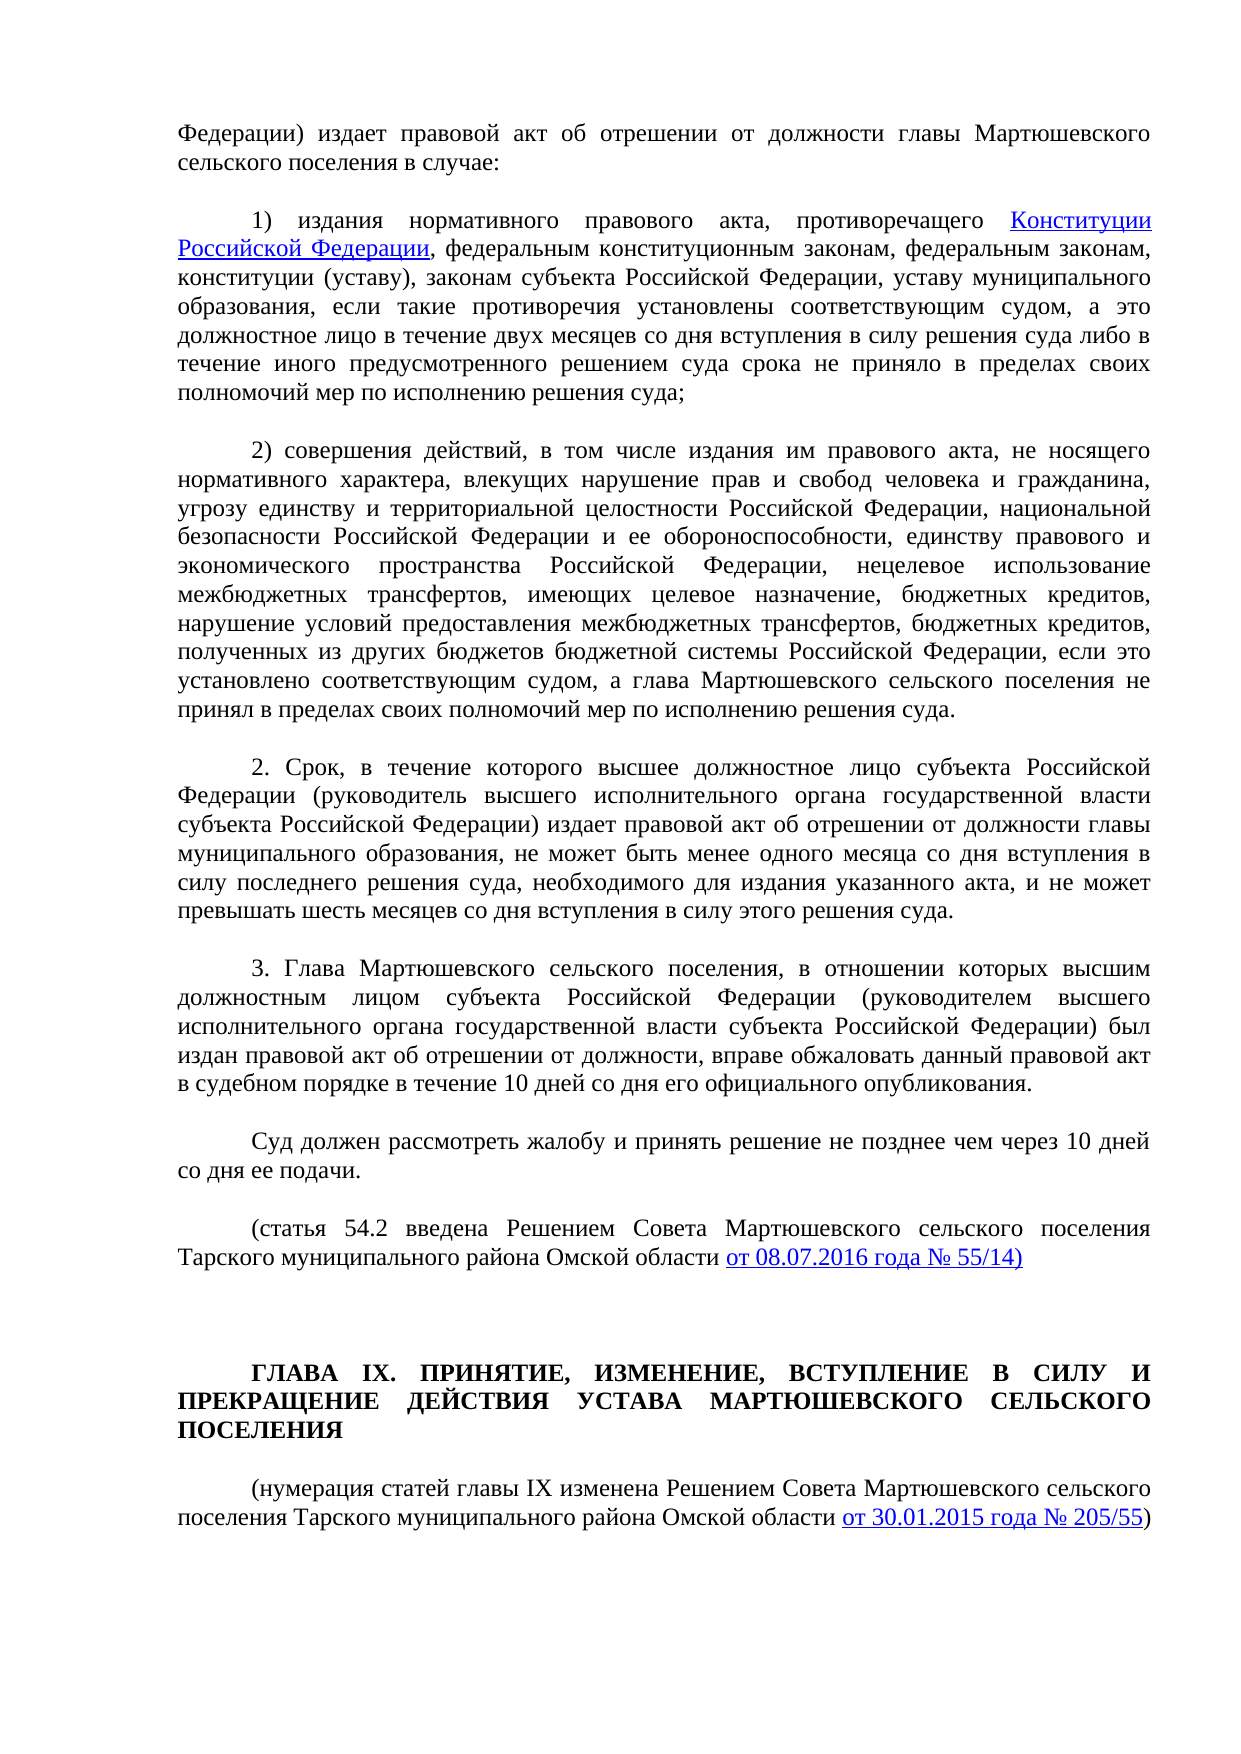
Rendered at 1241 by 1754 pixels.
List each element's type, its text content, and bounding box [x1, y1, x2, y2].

text (статья 54.2 введена Решением Совета Мартюшевского сельского поселения Тарского муниципального района Омской области от 08.07.2016 года № 55/14) [177, 1213, 1152, 1271]
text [177, 118, 1152, 176]
text 2. Срок, в течение которого высшее должностное лицо субъекта Российской Федерации (руководитель высшего исполнительного органа государственной власти субъекта Российской Федерации) издает правовой акт об отрешении от должности главы муниципального образования, не может быть менее одного месяца со дня вступления в силу последнего решения суда, необходимого для издания указанного акта, и не может превышать шесть месяцев со дня вступления в силу этого решения суда. [177, 752, 1152, 924]
text 1) издания нормативного правового акта, противоречащего Конституции Российской Федерации, федеральным конституционным законам, федеральным законам, конституции (уставу), законам субъекта Российской Федерации, уставу муниципального образования, если такие противоречия установлены соответствующим судом, а это должностное лицо в течение двух месяцев со дня вступления в силу решения суда либо в течение иного предусмотренного решением суда срока не приняло в пределах своих полномочий мер по исполнению решения суда; [177, 205, 1152, 406]
text (нумерация статей главы IХ изменена Решением Совета Мартюшевского сельского поселения Тарского муниципального района Омской области от 30.01.2015 года № 205/55) [177, 1473, 1152, 1531]
text Суд должен рассмотреть жалобу и принять решение не позднее чем через 10 дней со дня ее подачи. [177, 1126, 1152, 1184]
text 3. Глава Мартюшевского сельского поселения, в отношении которых высшим должностным лицом субъекта Российской Федерации (руководителем высшего исполнительного органа государственной власти субъекта Российской Федерации) был издан правовой акт об отрешении от должности, вправе обжаловать данный правовой акт в судебном порядке в течение 10 дней со дня его официального опубликования. [177, 953, 1152, 1097]
text 2) совершения действий, в том числе издания им правового акта, не носящего нормативного характера, влекущих нарушение прав и свобод человека и гражданина, угрозу единству и территориальной целостности Российской Федерации, национальной безопасности Российской Федерации и ее обороноспособности, единству правового и экономического пространства Российской Федерации, нецелевое использование межбюджетных трансфертов, имеющих целевое назначение, бюджетных кредитов, нарушение условий предоставления межбюджетных трансфертов, бюджетных кредитов, полученных из других бюджетов бюджетной системы Российской Федерации, если это установлено соответствующим судом, а глава Мартюшевского сельского поселения не принял в пределах своих полномочий мер по исполнению решения суда. [177, 435, 1152, 723]
text ГЛАВА IX. ПРИНЯТИЕ, ИЗМЕНЕНИЕ, ВСТУПЛЕНИЕ В СИЛУ И ПРЕКРАЩЕНИЕ ДЕЙСТВИЯ УСТАВА МАРТЮШЕВСКОГО СЕЛЬСКОГО ПОСЕЛЕНИЯ [177, 1358, 1152, 1444]
